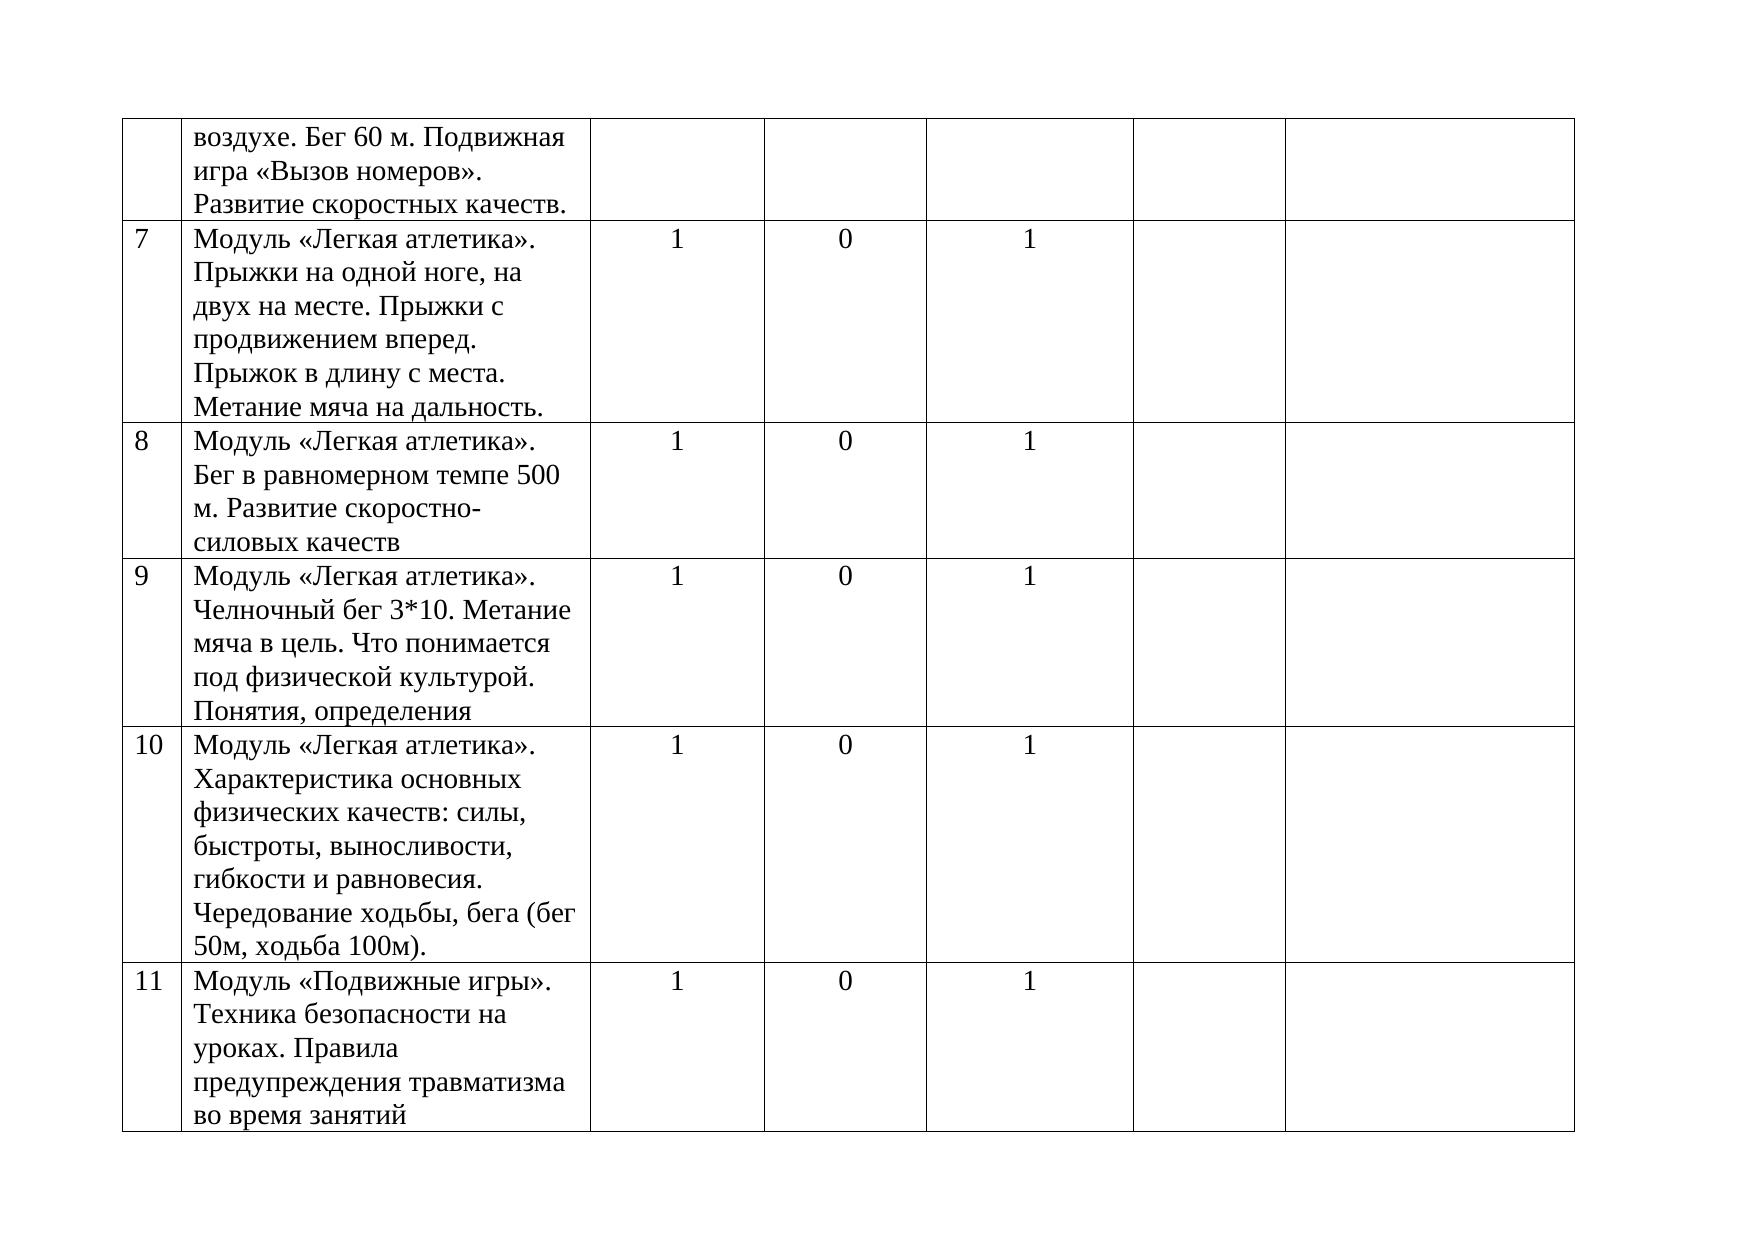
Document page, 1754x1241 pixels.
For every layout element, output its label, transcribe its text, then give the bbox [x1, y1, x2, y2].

table_cell [1134, 963, 1285, 1131]
table_cell [1134, 221, 1285, 422]
table_cell 1 [591, 423, 764, 557]
table_cell 1 [591, 559, 764, 726]
table_cell 0 [765, 221, 926, 422]
table_cell [1134, 727, 1285, 962]
table_cell [1286, 423, 1574, 557]
table_cell 1 [927, 423, 1133, 557]
table_cell 0 [765, 727, 926, 962]
table_cell Модуль «Легкая атлетика». Бег в равномерном темпе 500 м. Развитие скоростно-силовых качеств [182, 423, 590, 557]
table_cell 7 [123, 221, 181, 422]
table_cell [182, 119, 590, 220]
table_cell [1134, 119, 1285, 220]
table_cell 1 [927, 119, 1133, 220]
table_cell 6 [123, 119, 181, 220]
table_cell [1134, 559, 1285, 726]
table_cell 0 [765, 423, 926, 557]
table_cell 9 [123, 559, 181, 726]
table_cell 0 [765, 963, 926, 1131]
table_cell 1 [591, 727, 764, 962]
table_cell 11 [123, 963, 181, 1131]
table_cell [1286, 221, 1574, 422]
table_cell 1 [591, 963, 764, 1131]
table_cell [1286, 119, 1574, 220]
table_cell [1286, 727, 1574, 962]
table_cell Модуль «Легкая атлетика». Прыжки на одной ноге, на двух на месте. Прыжки с продвижением вперед. Прыжок в длину с места. Метание мяча на дальность. [182, 221, 590, 422]
table_cell Модуль «Легкая атлетика». Челночный бег 3*10. Метание мяча в цель. Что понимается под физической культурой. Понятия, определения [182, 559, 590, 726]
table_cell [182, 963, 590, 1131]
table_cell [1286, 559, 1574, 726]
table_cell [1134, 423, 1285, 557]
table_cell 1 [927, 963, 1133, 1131]
table_cell 0 [765, 559, 926, 726]
table_cell 8 [123, 423, 181, 557]
table_cell 1 [591, 119, 764, 220]
table_cell Модуль «Легкая атлетика». Характеристика основных физических качеств: силы, быстроты, выносливости, гибкости и равновесия. Чередование ходьбы, бега (бег 50м, ходьба 100м). [182, 727, 590, 962]
table_cell 1 [927, 727, 1133, 962]
table_cell 1 [927, 221, 1133, 422]
table_cell 1 [591, 221, 764, 422]
table_cell [1286, 963, 1574, 1131]
table_cell 0 [765, 119, 926, 220]
table_cell 10 [123, 727, 181, 962]
table_cell 1 [927, 559, 1133, 726]
